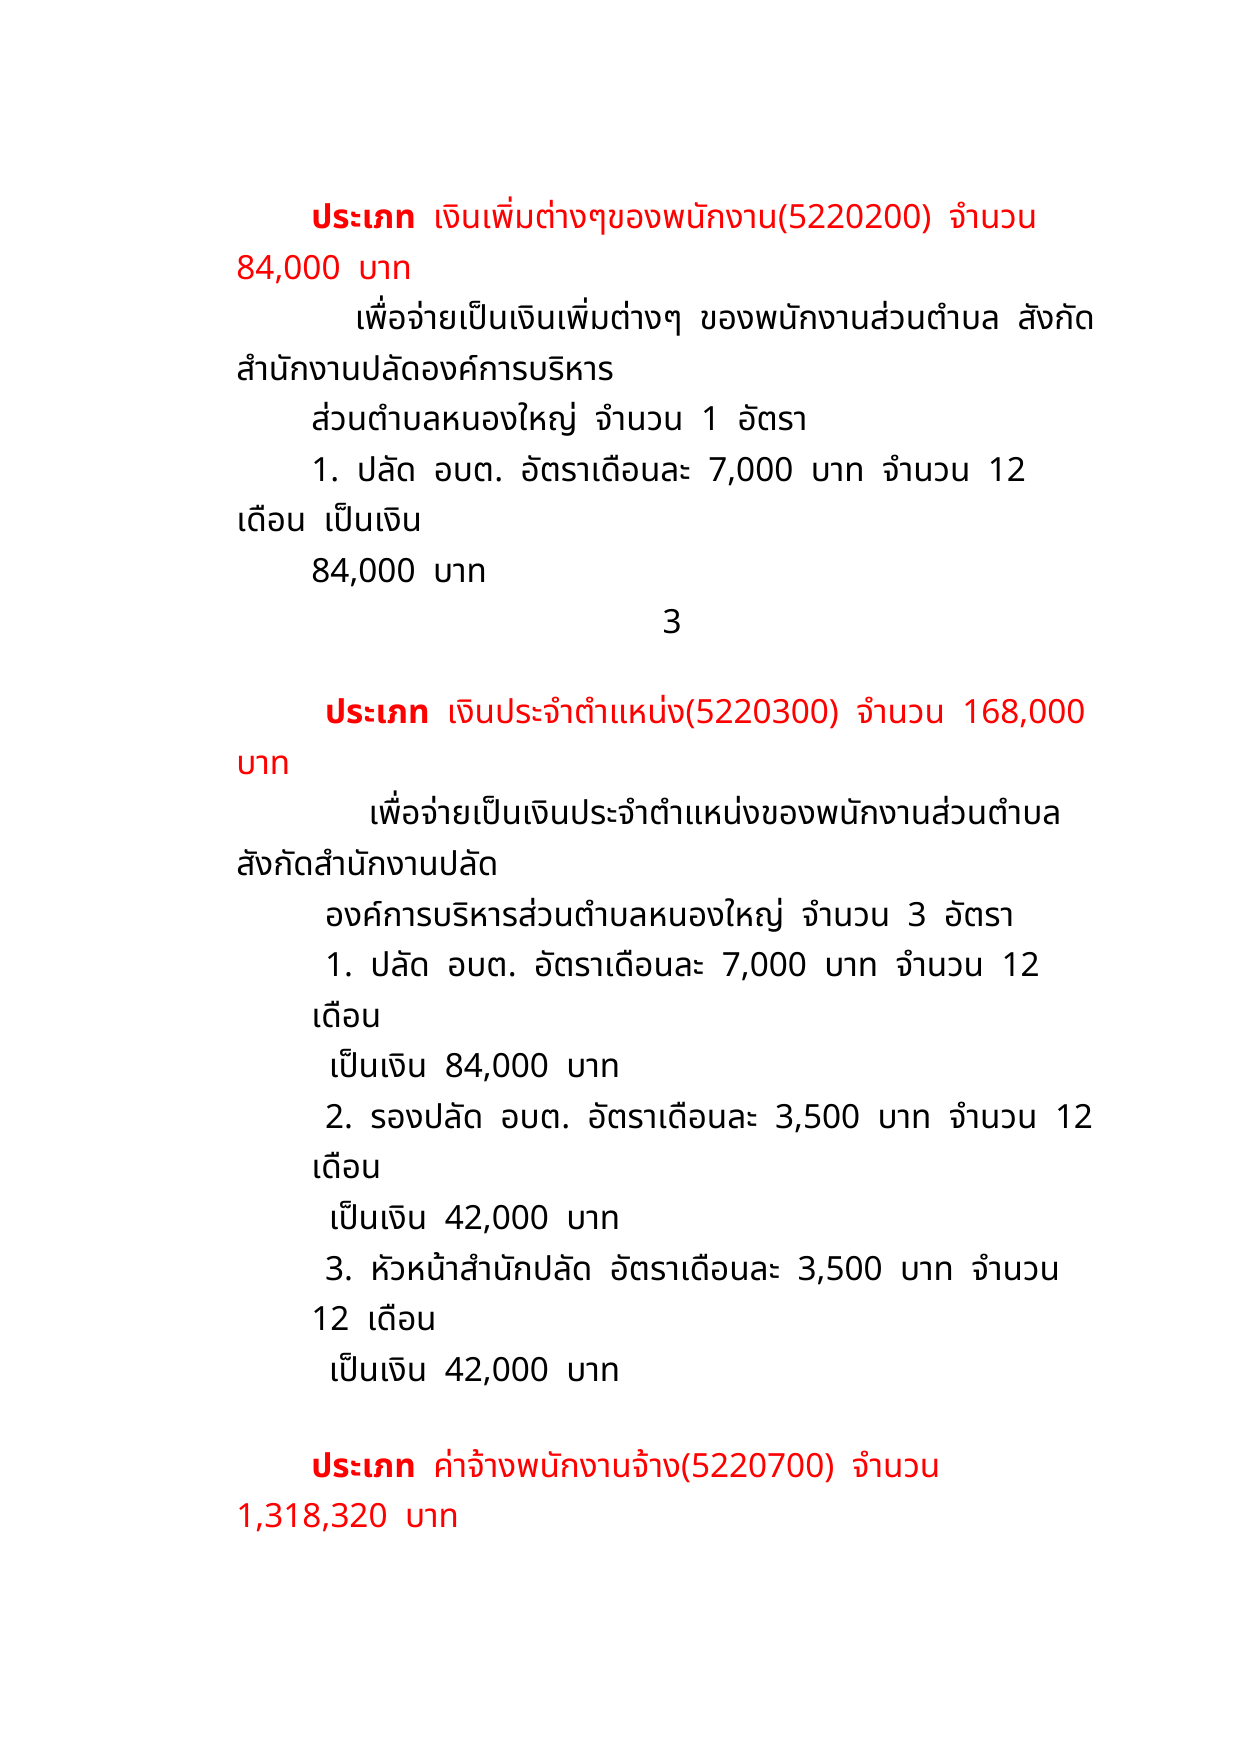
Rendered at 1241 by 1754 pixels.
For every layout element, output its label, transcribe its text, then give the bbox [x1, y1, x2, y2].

text ประเภท เงินประจำตำแหน่ง(5220300) จำนวน 168,000 บาท [236, 688, 1107, 789]
text 2. รองปลัด อบต. อัตราเดือนละ 3,500 บาท จำนวน 12 เดือน เป็นเงิน 42,000 บาท [311, 1093, 1107, 1244]
text ประเภท ค่าจ้างพนักงานจ้าง(5220700) จำนวน 1,318,320 บาท [236, 1442, 1107, 1543]
text 3. หัวหน้าสำนักปลัด อัตราเดือนละ 3,500 บาท จำนวน 12 เดือน เป็นเงิน 42,000 บาท [311, 1244, 1107, 1396]
text 1. ปลัด อบต. อัตราเดือนละ 7,000 บาท จำนวน 12 เดือน เป็นเงิน [236, 446, 1107, 547]
text 84,000 บาท [236, 547, 1107, 597]
text เพื่อจ่ายเป็นเงินประจำตำแหน่งของพนักงานส่วนตำบล สังกัดสำนักงานปลัด [236, 789, 1107, 890]
text ประเภท เงินเพิ่มต่างๆของพนักงาน(5220200) จำนวน 84,000 บาท [236, 193, 1107, 294]
text องค์การบริหารส่วนตำบลหนองใหญ่ จำนวน 3 อัตรา [236, 890, 1107, 941]
text 1. ปลัด อบต. อัตราเดือนละ 7,000 บาท จำนวน 12 เดือน เป็นเงิน 84,000 บาท [311, 941, 1107, 1093]
text ส่วนตำบลหนองใหญ่ จำนวน 1 อัตรา [236, 395, 1107, 446]
text เพื่อจ่ายเป็นเงินเพิ่มต่างๆ ของพนักงานส่วนตำบล สังกัดสำนักงานปลัดองค์การบริหาร [236, 294, 1107, 395]
text 3 [236, 597, 1107, 643]
